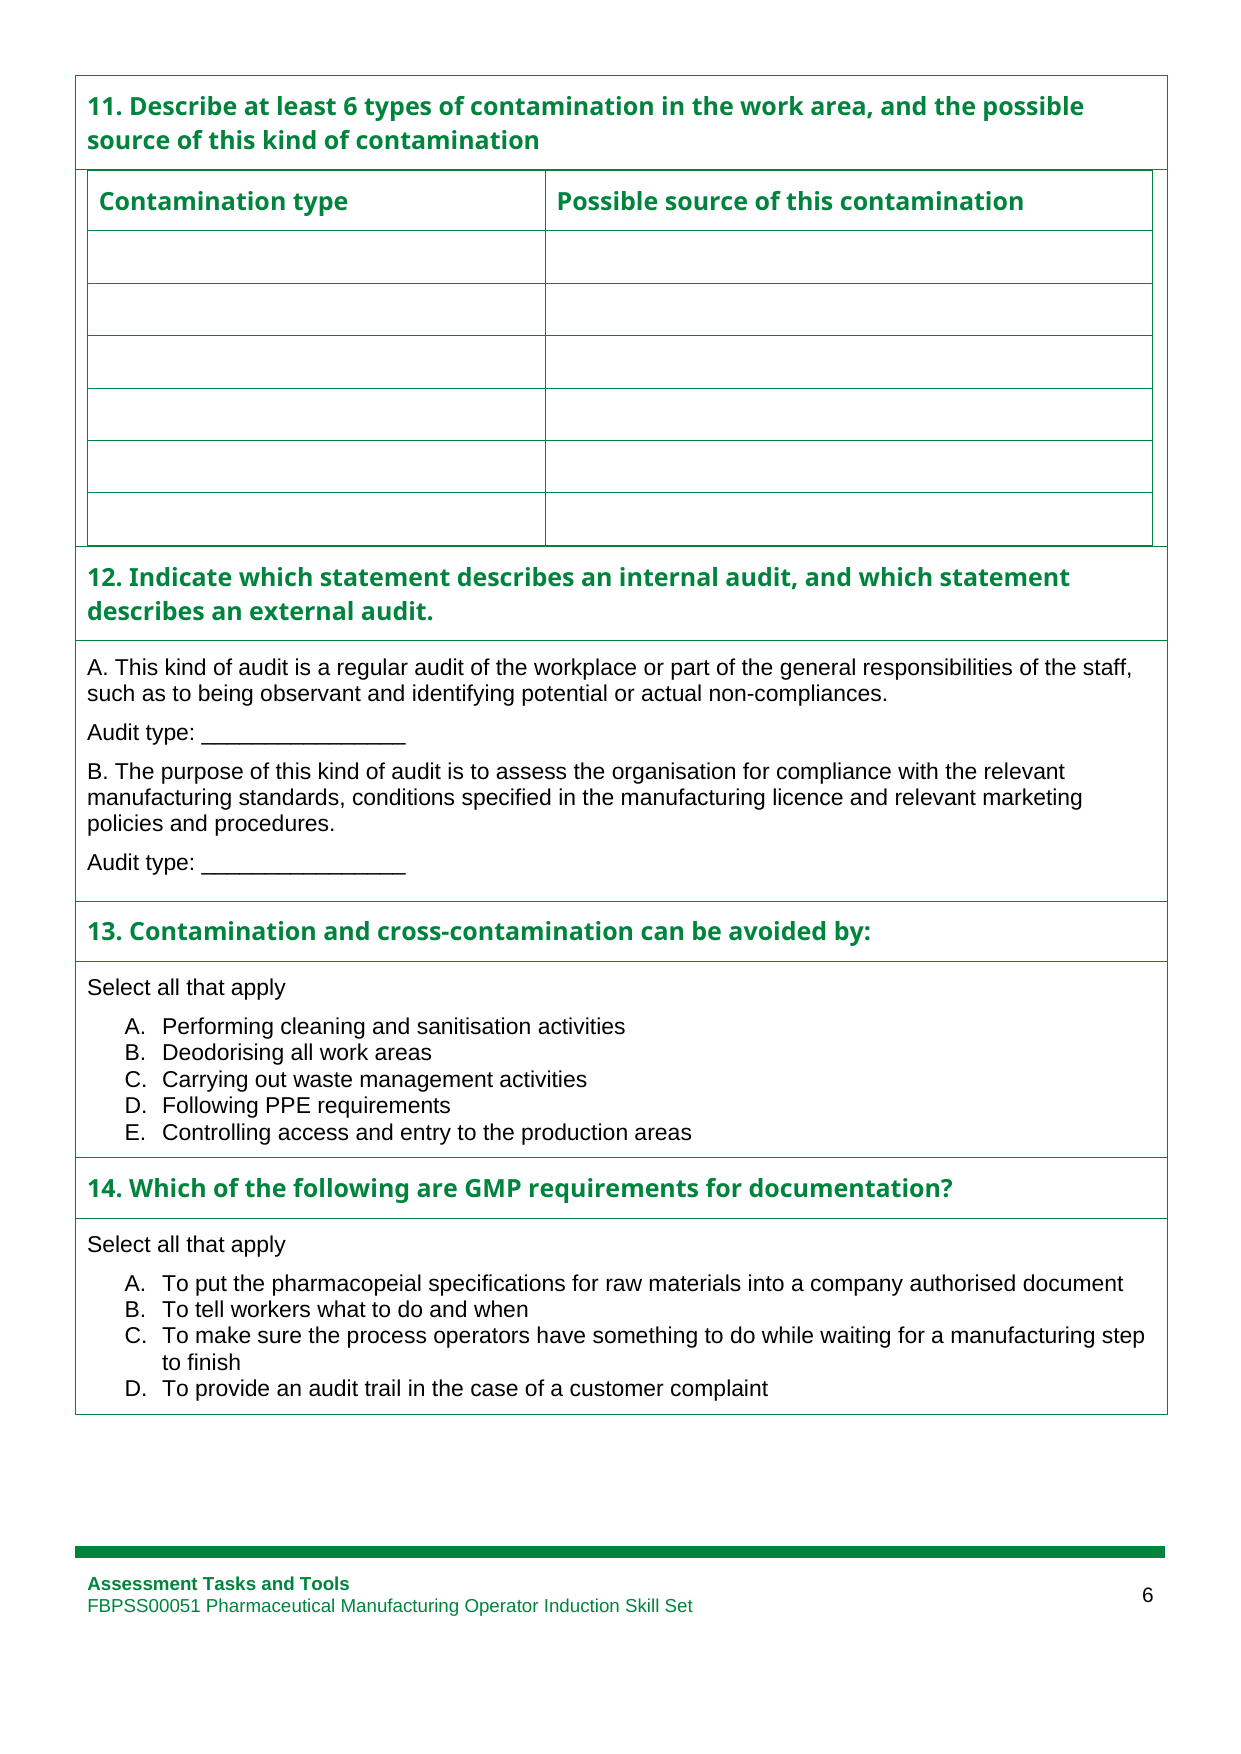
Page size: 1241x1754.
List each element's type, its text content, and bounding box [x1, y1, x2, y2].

table_cell [88, 441, 545, 492]
table_cell A. This kind of audit is a regular audit of the workplace or part of the general responsibilities of the staff, such as to being observant and identifying potential or actual non-compliances. Audit type: ________________ B. The purpose of this kind of audit is to assess the organisation for compliance with the relevant manufacturing standards, conditions specified in the manufacturing licence and relevant marketing policies and procedures. Audit type: ________________ [76, 641, 1167, 901]
table_cell [546, 389, 1152, 440]
table_cell [546, 231, 1152, 283]
table_cell [546, 284, 1152, 335]
table_cell [88, 284, 545, 335]
table_cell [546, 171, 1152, 230]
table_cell [546, 441, 1152, 492]
table_cell [1153, 170, 1167, 546]
table_cell [546, 336, 1152, 388]
table_cell 14. Which of the following are GMP requirements for documentation? [76, 1158, 1167, 1217]
table_cell [88, 389, 545, 440]
table_cell 12. Indicate which statement describes an internal audit, and which statement describes an external audit. [76, 547, 1167, 640]
table_cell [88, 171, 545, 230]
table_cell Select all that apply Performing cleaning and sanitisation activities Deodorising all work areas Carrying out waste management activities Following PPE requirements Controlling access and entry to the production areas [76, 962, 1167, 1157]
table_cell [76, 170, 87, 546]
table_cell [88, 336, 545, 388]
table_cell Select all that apply To put the pharmacopeial specifications for raw materials into a company authorised document To tell workers what to do and when To make sure the process operators have something to do while waiting for a manufacturing step to finish To provide an audit trail in the case of a customer complaint [76, 1219, 1167, 1414]
table_cell [546, 493, 1152, 545]
table_cell [88, 231, 545, 283]
table_cell [88, 493, 545, 545]
table_cell 13. Contamination and cross-contamination can be avoided by: [76, 902, 1167, 961]
table_header 11. Describe at least 6 types of contamination in the work area, and the possible source of this kind of contamination [76, 76, 1167, 169]
